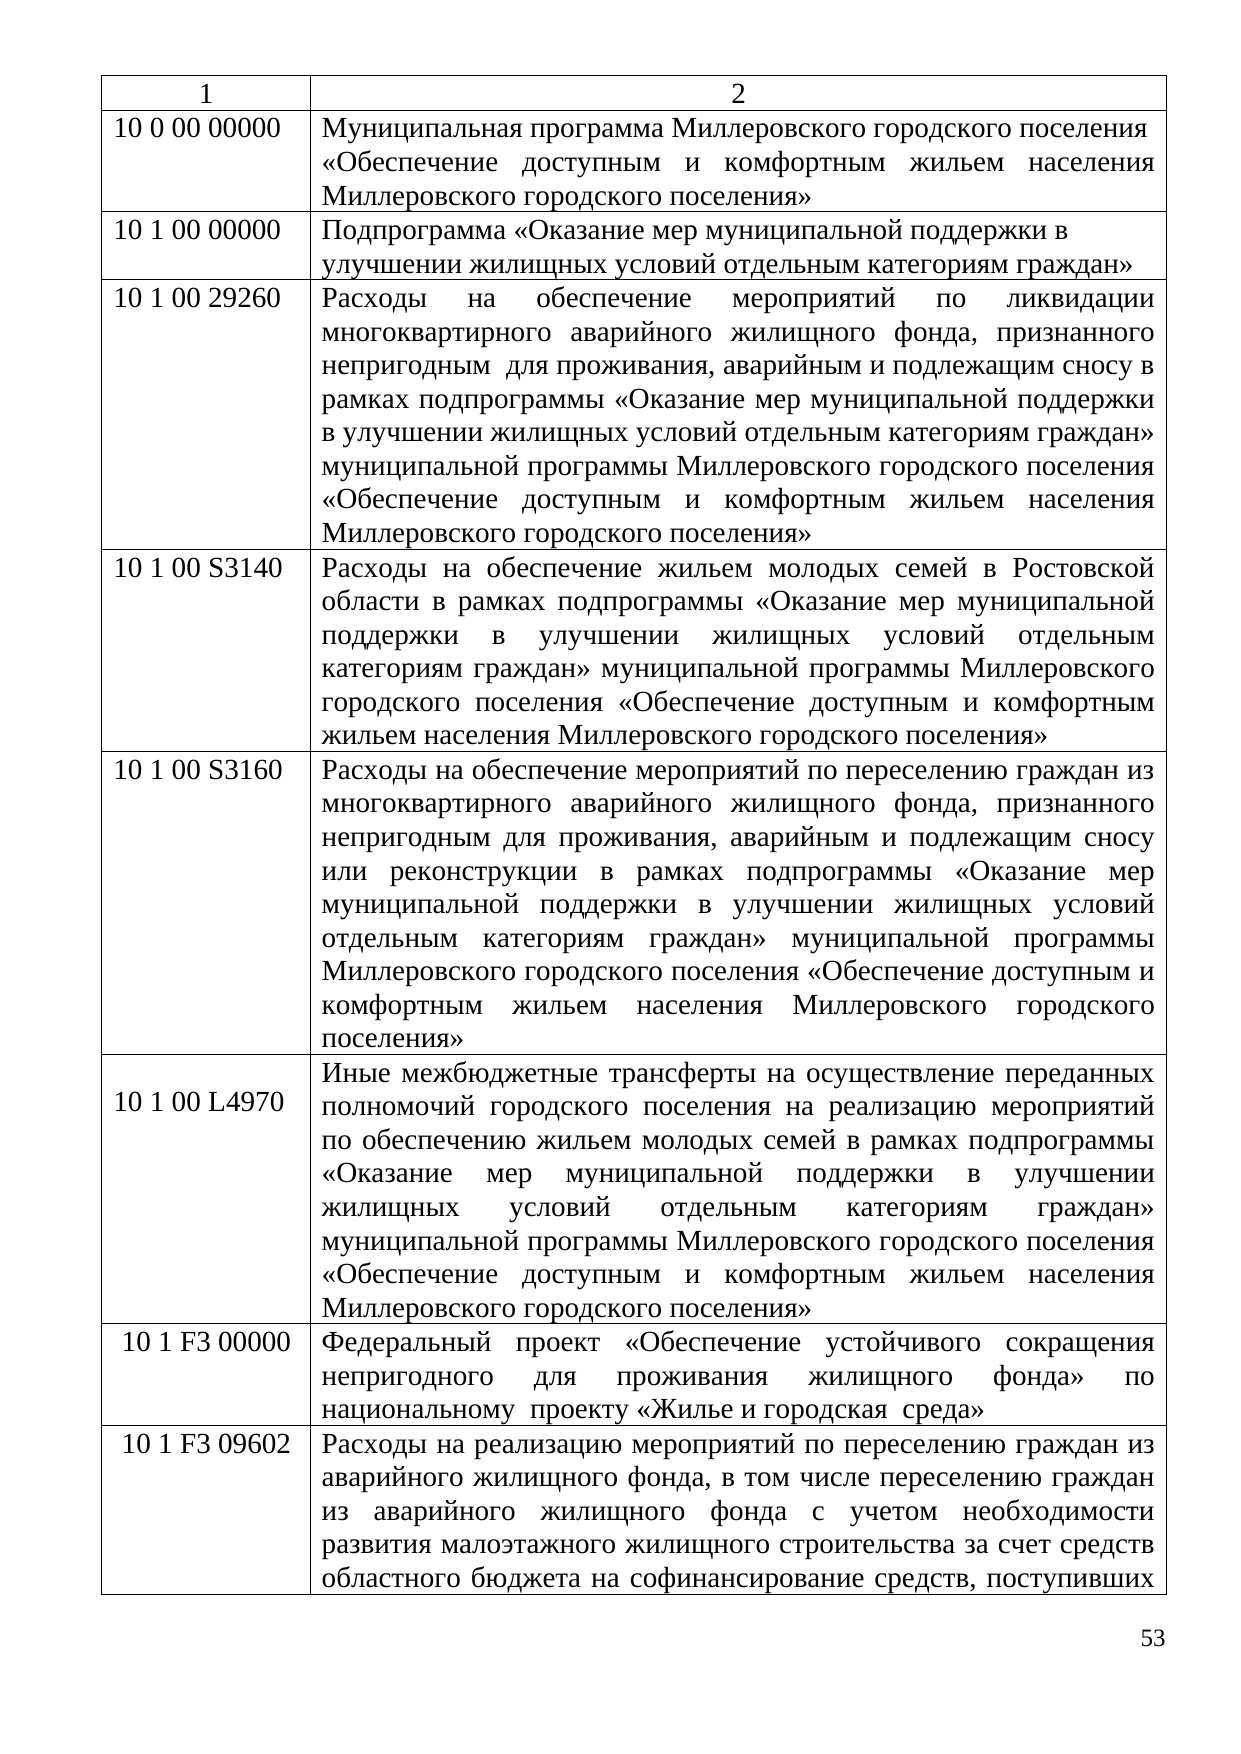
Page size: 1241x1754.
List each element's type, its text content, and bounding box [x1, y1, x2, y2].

table_cell 10 1 F3 00000 [102, 1324, 310, 1425]
table_cell 10 1 00 S3160 [102, 752, 310, 1054]
table_cell 10 0 00 00000 [102, 111, 310, 211]
table_cell 10 1 00 S3140 [102, 550, 310, 751]
table_cell Федеральный проект «Обеспечение устойчивого сокращения непригодного для проживания жилищного фонда» по национальному проекту «Жилье и городская среда» [311, 1324, 1166, 1425]
table_header 2 [311, 76, 1166, 109]
table_cell 10 1 F3 09602 [102, 1426, 310, 1594]
table_header 1 [102, 76, 310, 109]
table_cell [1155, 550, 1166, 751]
table_cell Иные межбюджетные трансферты на осуществление переданных полномочий городского поселения на реализацию мероприятий по обеспечению жильем молодых семей в рамках подпрограммы «Оказание мер муниципальной поддержки в улучшении жилищных условий отдельным категориям граждан» муниципальной программы Миллеровского городского поселения «Обеспечение доступным и комфортным жильем населения Миллеровского городского поселения» [311, 1055, 1166, 1323]
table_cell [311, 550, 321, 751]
table_cell Расходы на обеспечение мероприятий по переселению граждан из многоквартирного аварийного жилищного фонда, признанного непригодным для проживания, аварийным и подлежащим сносу или реконструкции в рамках подпрограммы «Оказание мер муниципальной поддержки в улучшении жилищных условий отдельным категориям граждан» муниципальной программы Миллеровского городского поселения «Обеспечение доступным и комфортным жильем населения Миллеровского городского поселения» [311, 752, 1166, 1054]
table_cell Подпрограмма «Оказание мер муниципальной поддержки в улучшении жилищных условий отдельным категориям граждан» [311, 212, 1166, 279]
table_cell Расходы на обеспечение мероприятий по ликвидации многоквартирного аварийного жилищного фонда, признанного непригодным для проживания, аварийным и подлежащим сносу в рамках подпрограммы «Оказание мер муниципальной поддержки в улучшении жилищных условий отдельным категориям граждан» муниципальной программы Миллеровского городского поселения «Обеспечение доступным и комфортным жильем населения Миллеровского городского поселения» [311, 280, 1166, 549]
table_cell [311, 1426, 1166, 1594]
table_cell Муниципальная программа Миллеровского городского поселения «Обеспечение доступным и комфортным жильем населения Миллеровского городского поселения» [311, 111, 1166, 211]
table_cell 10 1 00 00000 [102, 212, 310, 279]
table_cell 10 1 00 L4970 [102, 1055, 310, 1323]
table_cell 10 1 00 29260 [102, 280, 310, 549]
